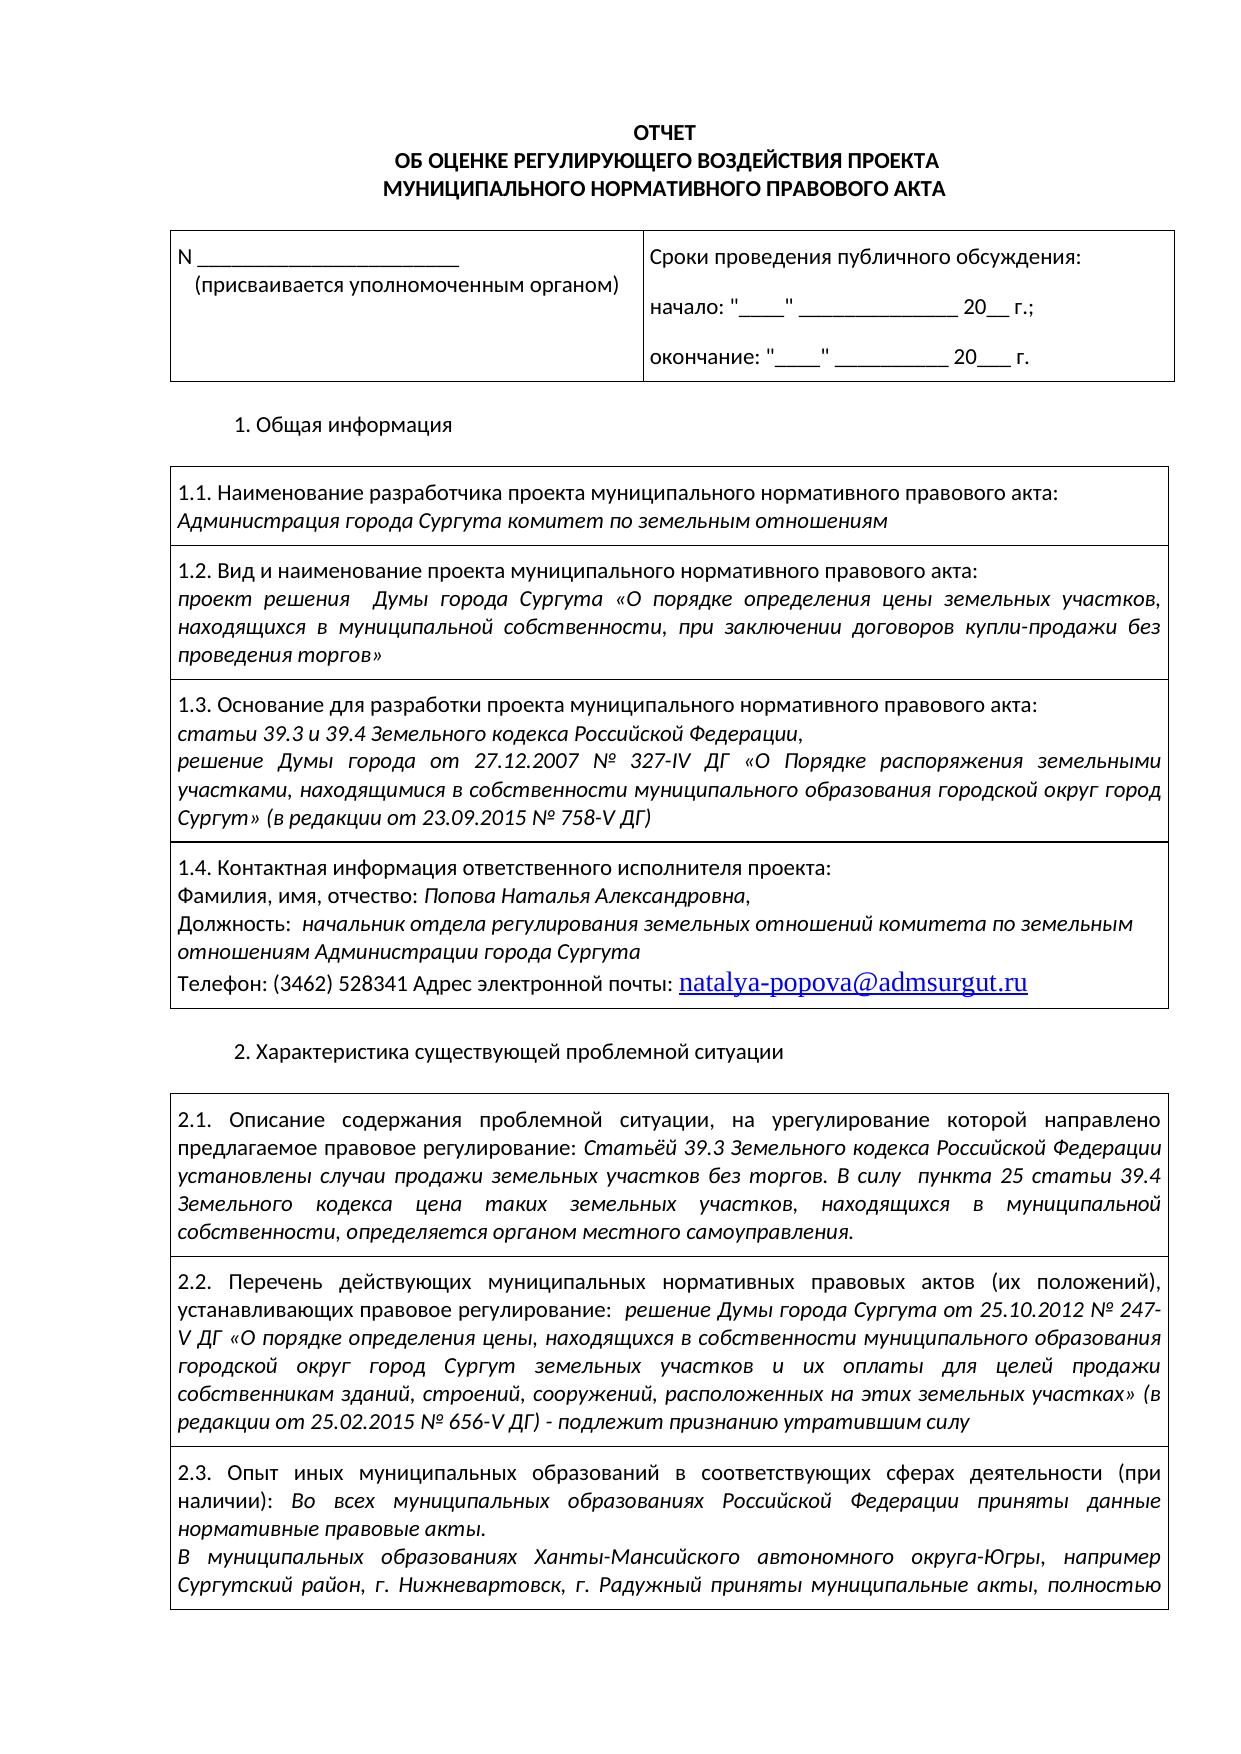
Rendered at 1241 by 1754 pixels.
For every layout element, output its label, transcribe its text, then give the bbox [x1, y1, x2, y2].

text 2. Характеристика существующей проблемной ситуации [177, 1037, 1152, 1065]
table_cell 1.3. Основание для разработки проекта муниципального нормативного правового акта: статьи 39.3 и 39.4 Земельного кодекса Российской Федерации, решение Думы города от 27.12.2007 № 327-IV ДГ «О Порядке распоряжения земельными участками, находящимися в собственности муниципального образования городской округ город Сургут» (в редакции от 23.09.2015 № 758-V ДГ) [171, 680, 1168, 841]
table_cell 2.2. Перечень действующих муниципальных нормативных правовых актов (их положений), устанавливающих правовое регулирование: решение Думы города Сургута от 25.10.2012 № 247-V ДГ «О порядке определения цены, находящихся в собственности муниципального образования городской округ город Сургут земельных участков и их оплаты для целей продажи собственникам зданий, строений, сооружений, расположенных на этих земельных участках» (в редакции от 25.02.2015 № 656-V ДГ) - подлежит признанию утратившим силу [171, 1257, 1168, 1446]
table_cell 1.2. Вид и наименование проекта муниципального нормативного правового акта: проект решения Думы города Сургута «О порядке определения цены земельных участков, находящихся в муниципальной собственности, при заключении договоров купли-продажи без проведения торгов» [171, 546, 1168, 679]
table_header 1.1. Наименование разработчика проекта муниципального нормативного правового акта: Администрация города Сургута комитет по земельным отношениям [171, 467, 1168, 544]
table_cell 1.4. Контактная информация ответственного исполнителя проекта: Фамилия, имя, отчество: Попова Наталья Александровна, Должность: начальник отдела регулирования земельных отношений комитета по земельным отношениям Администрации города Сургута Телефон: (3462) 528341 Адрес электронной почты: natalya-popova@admsurgut.ru [171, 843, 1168, 1008]
table_cell начало: "____" ______________ 20__ г.; [644, 281, 1174, 331]
table_header N _______________________ (присваивается уполномоченным органом) [171, 231, 643, 381]
table_header 2.1. Описание содержания проблемной ситуации, на урегулирование которой направлено предлагаемое правовое регулирование: Статьёй 39.3 Земельного кодекса Российской Федерации установлены случаи продажи земельных участков без торгов. В силу пункта 25 статьи 39.4 Земельного кодекса цена таких земельных участков, находящихся в муниципальной собственности, определяется органом местного самоуправления. [171, 1094, 1168, 1256]
table_header Сроки проведения публичного обсуждения: [644, 231, 1174, 281]
title МУНИЦИПАЛЬНОГО НОРМАТИВНОГО ПРАВОВОГО АКТА [177, 174, 1152, 202]
title ОБ ОЦЕНКЕ РЕГУЛИРУЮЩЕГО ВОЗДЕЙСТВИЯ ПРОЕКТА [177, 146, 1152, 174]
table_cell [171, 1447, 1168, 1608]
text 1. Общая информация [177, 410, 1152, 438]
table_cell окончание: "____" __________ 20___ г. [644, 331, 1174, 381]
title ОТЧЕТ [177, 118, 1152, 146]
